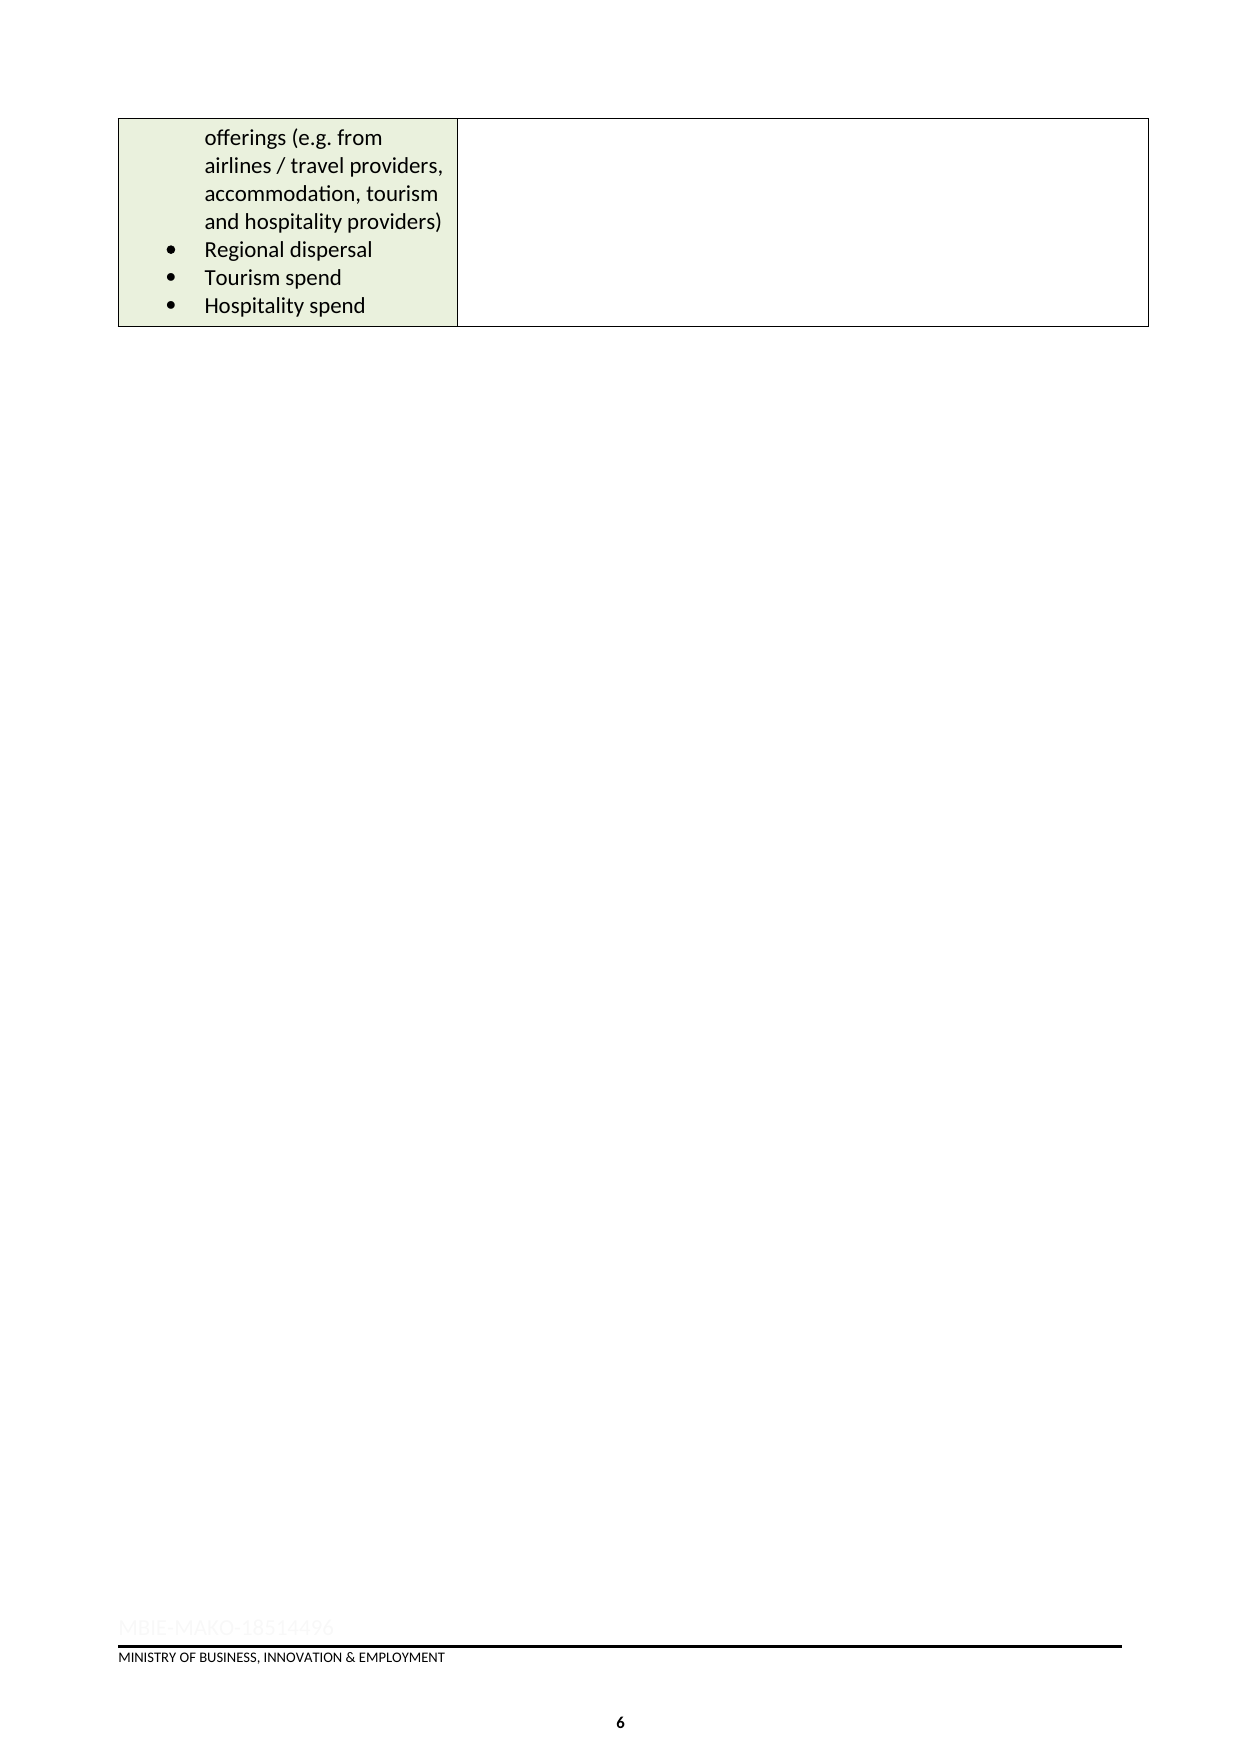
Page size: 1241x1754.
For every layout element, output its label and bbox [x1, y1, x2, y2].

table_cell [119, 119, 457, 326]
table_cell [458, 119, 1148, 326]
